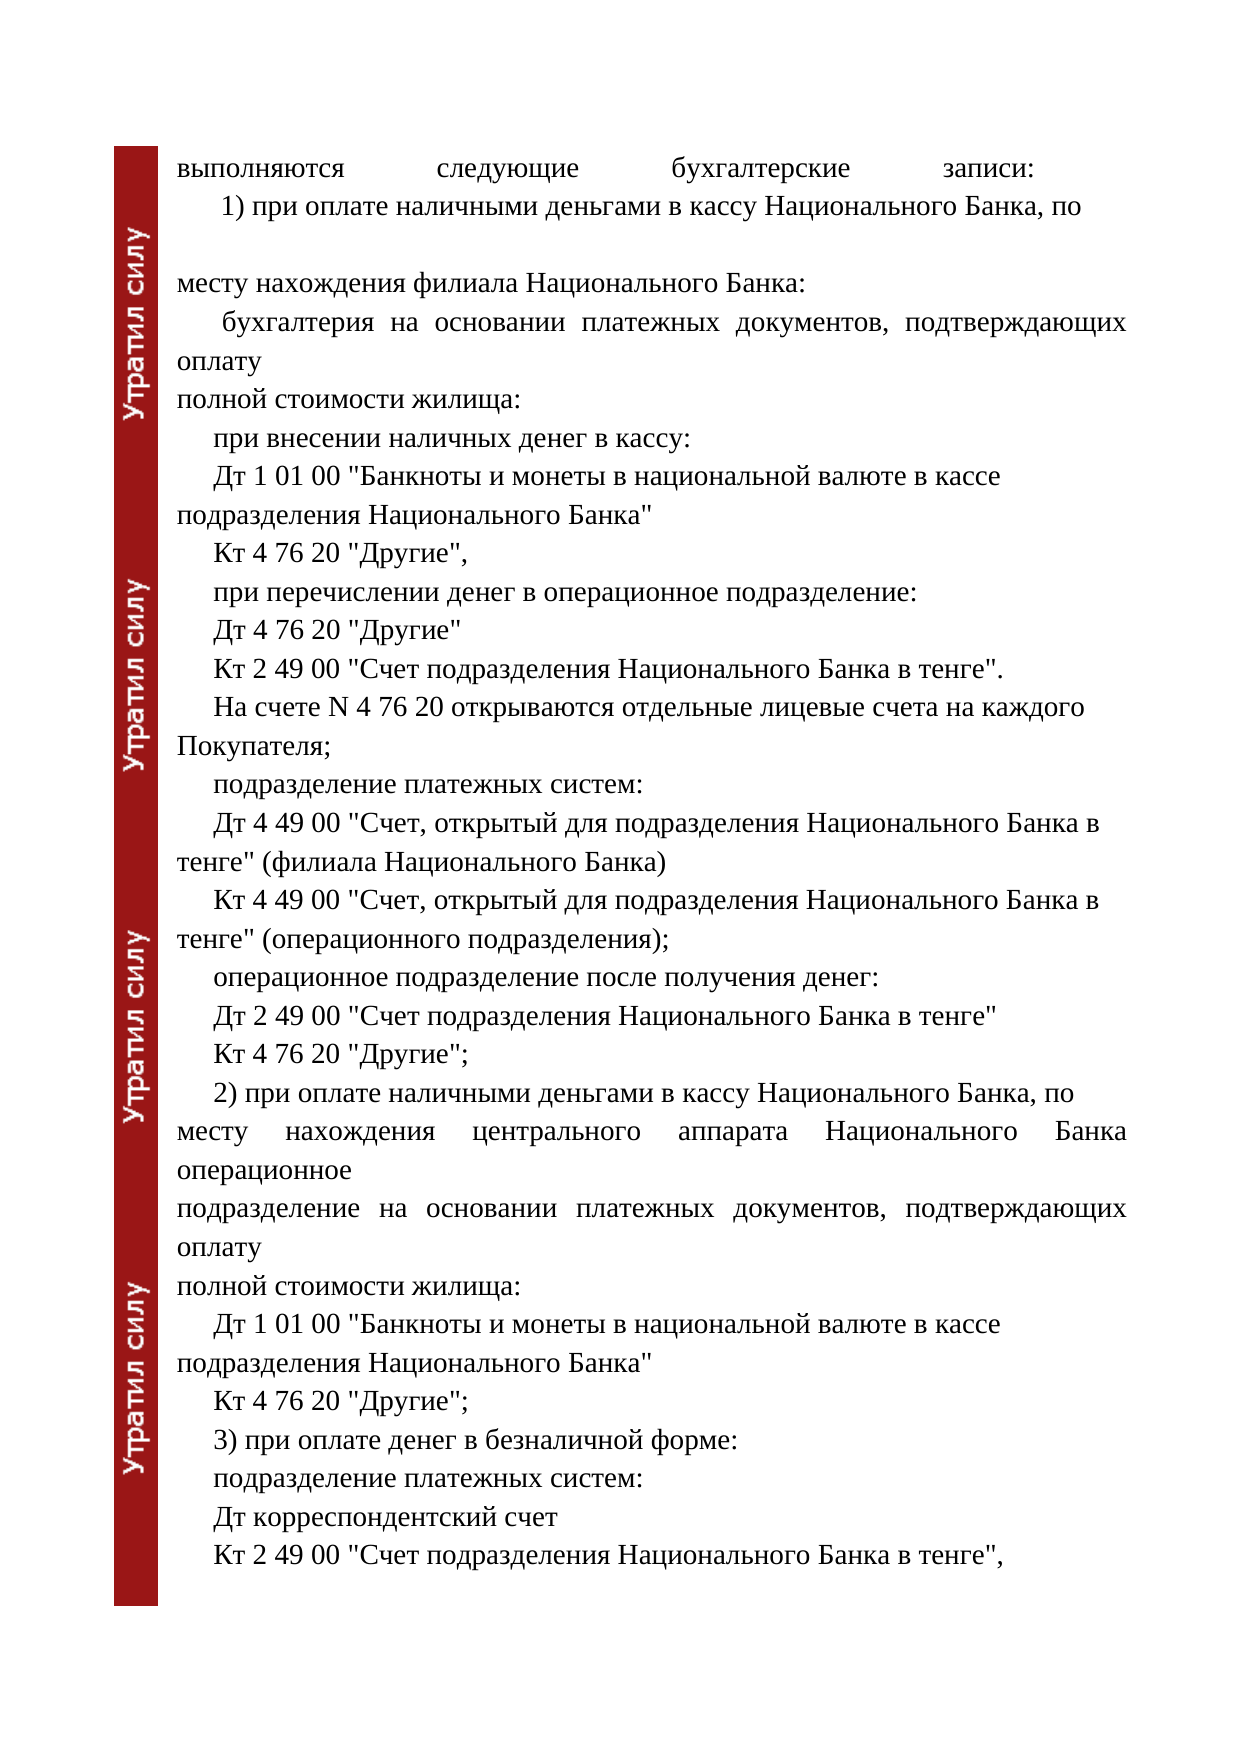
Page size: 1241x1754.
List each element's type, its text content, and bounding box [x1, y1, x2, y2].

picture [114, 1571, 158, 1606]
text при внесении наличных денег в кассу: [112, 420, 1128, 453]
text тенге" (филиала Национального Банка) [112, 844, 1128, 877]
text подразделения Национального Банка" [112, 497, 1128, 530]
text месту нахождения центрального аппарата Национального Банка операционное [112, 1113, 1128, 1186]
text Дт корреспондентский счет [112, 1499, 1128, 1532]
text На счете N 4 76 20 открываются отдельные лицевые счета на каждого [112, 689, 1128, 723]
text операционное подразделение после получения денег: [112, 959, 1128, 993]
text Дт 1 01 00 "Банкноты и монеты в национальной валюте в кассе [112, 1306, 1128, 1340]
text подразделения Национального Банка" [112, 1345, 1128, 1378]
text Дт 1 01 00 "Банкноты и монеты в национальной валюте в кассе [112, 458, 1128, 492]
text Кт 4 76 20 "Другие"; [112, 1383, 1128, 1417]
picture [114, 1378, 158, 1383]
picture [114, 530, 158, 535]
picture [114, 376, 158, 381]
picture [114, 839, 158, 844]
text Покупателя; [112, 728, 1128, 762]
picture [114, 800, 158, 805]
text подразделение на основании платежных документов, подтверждающих оплату [112, 1191, 1128, 1263]
text подразделение платежных систем: [112, 1460, 1128, 1494]
text месту нахождения филиала Национального Банка: [112, 266, 1128, 299]
picture [114, 877, 158, 882]
picture [114, 1301, 158, 1306]
picture [114, 1417, 158, 1422]
picture [114, 453, 158, 458]
picture [114, 1031, 158, 1036]
picture [114, 1263, 158, 1268]
text Кт 4 76 20 "Другие", [112, 535, 1128, 569]
text Кт 4 49 00 "Счет, открытый для подразделения Национального Банка в [112, 882, 1128, 916]
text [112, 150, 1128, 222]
text Кт 2 49 00 "Счет подразделения Национального Банка в тенге". [112, 651, 1128, 684]
picture [114, 723, 158, 728]
text Кт 2 49 00 "Счет подразделения Национального Банка в тенге", [112, 1537, 1128, 1571]
picture [114, 1186, 158, 1191]
picture [114, 1494, 158, 1499]
text полной стоимости жилища: [112, 1268, 1128, 1301]
picture [114, 1532, 158, 1537]
picture [114, 299, 158, 304]
picture [114, 607, 158, 612]
picture [114, 569, 158, 574]
picture [114, 684, 158, 689]
text Дт 4 76 20 "Другие" [112, 612, 1128, 646]
text полной стоимости жилища: [112, 381, 1128, 415]
text 2) при оплате наличными деньгами в кассу Национального Банка, по [112, 1075, 1128, 1108]
picture [114, 993, 158, 998]
text тенге" (операционного подразделения); [112, 921, 1128, 954]
picture [114, 492, 158, 497]
text при перечислении денег в операционное подразделение: [112, 574, 1128, 607]
picture [114, 146, 158, 150]
picture [114, 222, 158, 266]
text подразделение платежных систем: [112, 767, 1128, 800]
picture [114, 1070, 158, 1075]
text Дт 4 49 00 "Счет, открытый для подразделения Национального Банка в [112, 805, 1128, 839]
text бухгалтерия на основании платежных документов, подтверждающих оплату [112, 304, 1128, 376]
text 3) при оплате денег в безналичной форме: [112, 1422, 1128, 1455]
picture [114, 954, 158, 959]
picture [114, 646, 158, 651]
picture [114, 415, 158, 420]
picture [114, 1340, 158, 1345]
picture [114, 762, 158, 767]
text Дт 2 49 00 "Счет подразделения Национального Банка в тенге" [112, 998, 1128, 1031]
picture [114, 1455, 158, 1460]
picture [114, 916, 158, 921]
text Кт 4 76 20 "Другие"; [112, 1036, 1128, 1070]
picture [114, 1108, 158, 1113]
